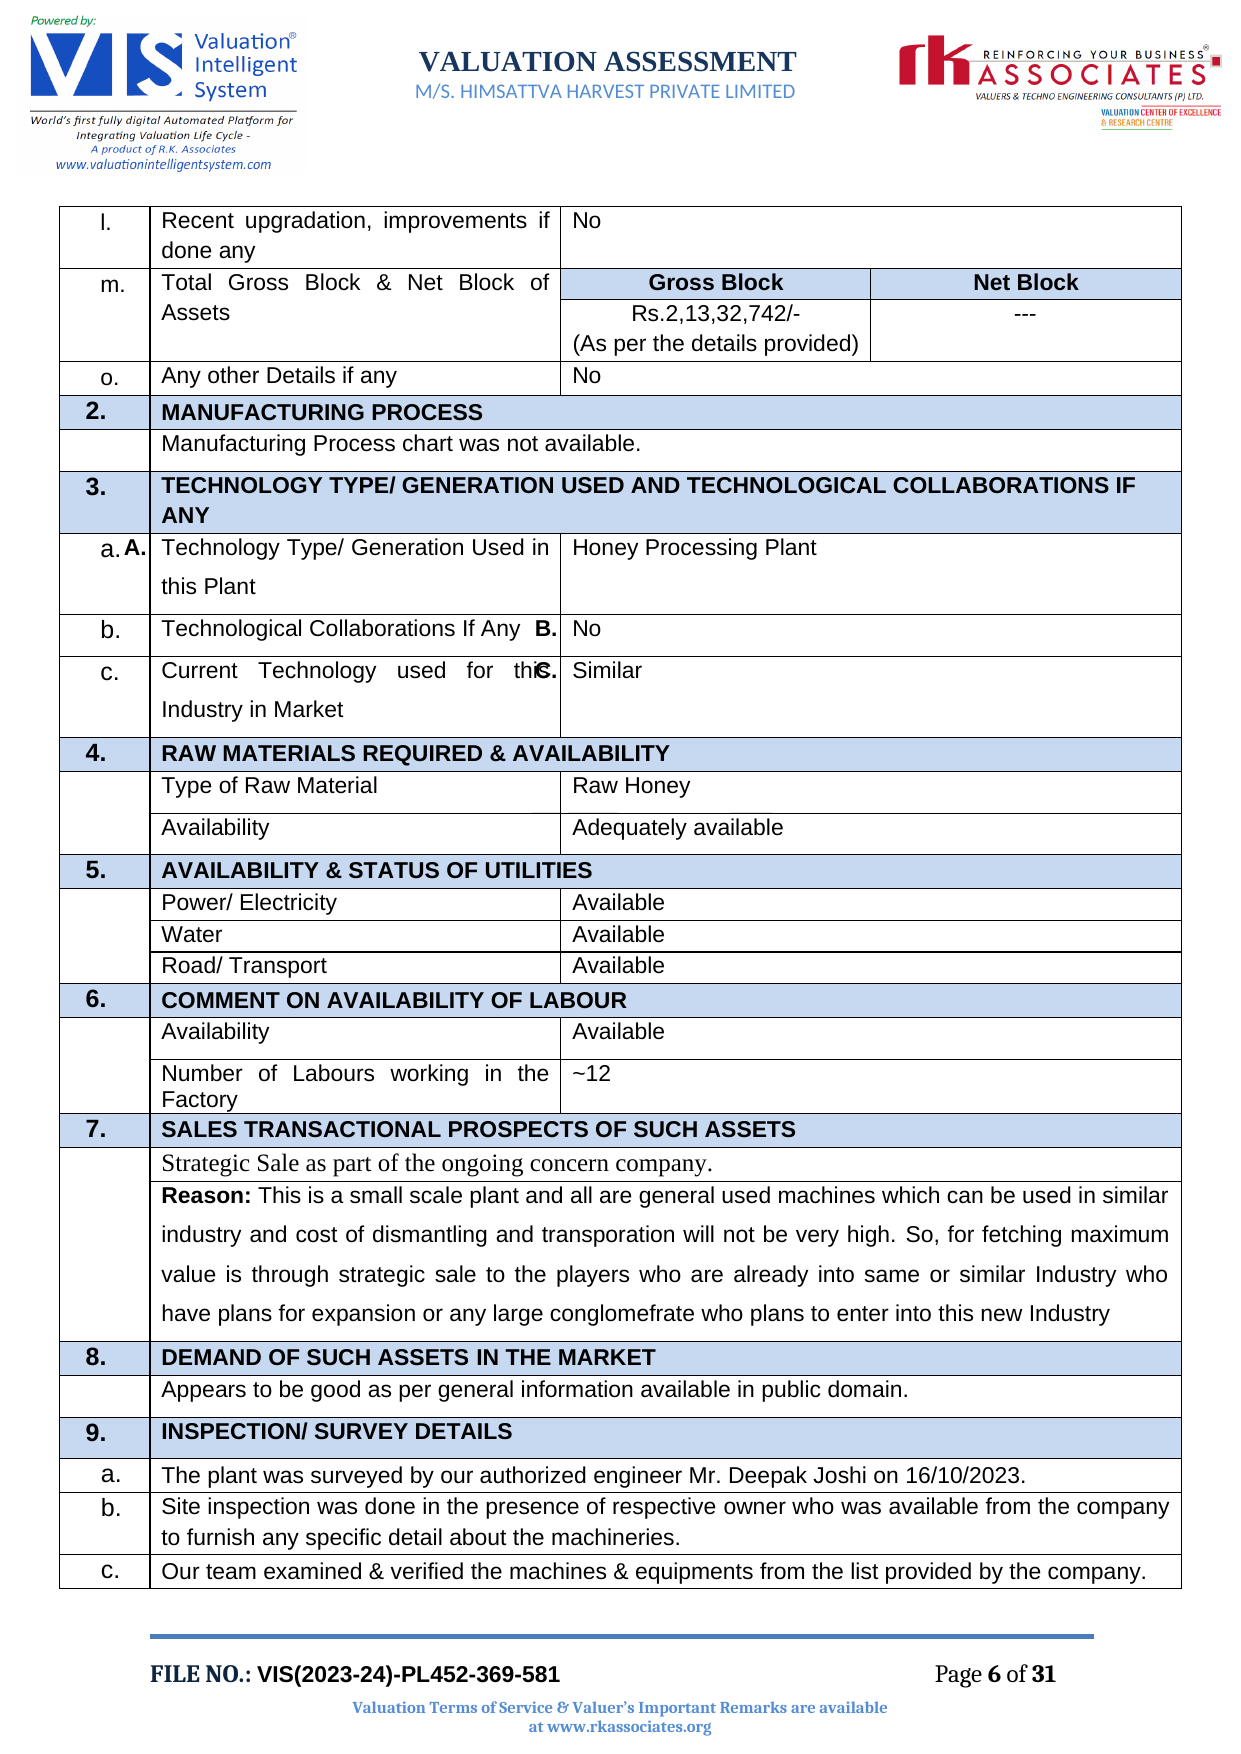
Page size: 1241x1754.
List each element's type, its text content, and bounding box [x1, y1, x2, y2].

table_cell The plant was surveyed by our authorized engineer Mr. Deepak Joshi on . [151, 1459, 1181, 1492]
table_cell [60, 615, 149, 656]
table_cell So, for fetching maximum value [151, 1182, 1181, 1341]
table_cell Total Gross Block & Net Block of Assets [151, 269, 560, 361]
table_cell Water [151, 921, 560, 951]
table_cell Similar [561, 657, 1181, 737]
table_cell SALES TRANSACTIONAL PROSPECTS OF SUCH ASSETS [151, 1114, 1181, 1147]
table_cell Available [561, 889, 1181, 920]
table_cell Available [561, 921, 1181, 951]
table_cell [60, 1342, 149, 1375]
table_cell [561, 269, 870, 299]
table_cell No [561, 207, 1181, 267]
table_cell Our team examined & verified the machines & equipments from the list provided by the company. [151, 1555, 1181, 1588]
table_cell [60, 1555, 149, 1588]
table_cell No [561, 362, 1181, 395]
table_cell [60, 534, 149, 614]
table_cell Recent upgradation, improvements if done any [151, 207, 560, 267]
picture [893, 27, 1224, 133]
table_cell Site inspection was done in the presence of respective who was available from the company to furnish any specific detail about the machineries. [151, 1493, 1181, 1554]
table_cell Type of Raw Material [151, 772, 560, 812]
table_cell [60, 738, 149, 771]
table_cell [60, 772, 149, 854]
table_cell [60, 855, 149, 888]
table_cell [151, 1376, 1181, 1417]
table_cell [60, 984, 149, 1017]
table_cell [60, 1418, 149, 1458]
table_cell Current Technology used for this Industry in Market [151, 657, 560, 737]
picture [17, 14, 308, 175]
table_cell [60, 1493, 149, 1554]
table_cell [60, 430, 149, 471]
table_cell COMMENT ON AVAILABILITY OF LABOUR [151, 984, 1181, 1017]
table_cell INSPECTION/ SURVEY DETAILS [151, 1418, 1181, 1458]
table_cell MANUFACTURING PROCESS [151, 396, 1181, 429]
table_cell [60, 207, 149, 267]
table_cell Technology Type/ Generation Used in this Plant [151, 534, 560, 614]
table_cell [60, 472, 149, 533]
table_cell Available [561, 1018, 1181, 1059]
table_cell [60, 269, 149, 361]
table_cell [60, 657, 149, 737]
table_cell --- [871, 300, 1181, 361]
table_cell [60, 1376, 149, 1417]
table_cell [151, 1148, 1181, 1181]
table_cell RAW MATERIALS REQUIRED & AVAILABILITY [151, 738, 1181, 771]
table_cell Rs.2,13,32,742/- (As per the details provided) [561, 300, 870, 361]
table_cell Power/ Electricity [151, 889, 560, 920]
table_cell Technological Collaborations If Any [151, 615, 560, 656]
table_cell [60, 396, 149, 429]
table_cell [871, 269, 1181, 299]
table_cell [60, 1148, 149, 1341]
table_cell ~12 [561, 1060, 1181, 1113]
table_cell Honey Processing Plant [561, 534, 1181, 614]
table_cell AVAILABILITY & STATUS OF UTILITIES [151, 855, 1181, 888]
table_cell Available [561, 953, 1181, 983]
table_cell Availability [151, 1018, 560, 1059]
table_cell No [561, 615, 1181, 656]
table_cell Raw Honey [561, 772, 1181, 812]
table_cell Availability [151, 814, 560, 854]
table_cell Adequately available [561, 814, 1181, 854]
table_cell Manufacturing Process chart was not available. [151, 430, 1181, 471]
table_cell [60, 1114, 149, 1147]
table_cell TECHNOLOGY TYPE/ GENERATION USED AND TECHNOLOGICAL COLLABORATIONS IF ANY [151, 472, 1181, 533]
table_cell [60, 1459, 149, 1492]
table_cell [60, 362, 149, 395]
table_cell Number of Labours working in the Factory [151, 1060, 560, 1113]
table_cell Any other Details if any [151, 362, 560, 395]
table_cell Road/ Transport [151, 953, 560, 983]
table_cell [60, 1018, 149, 1113]
table_cell [60, 889, 149, 983]
table_cell [151, 1342, 1181, 1375]
